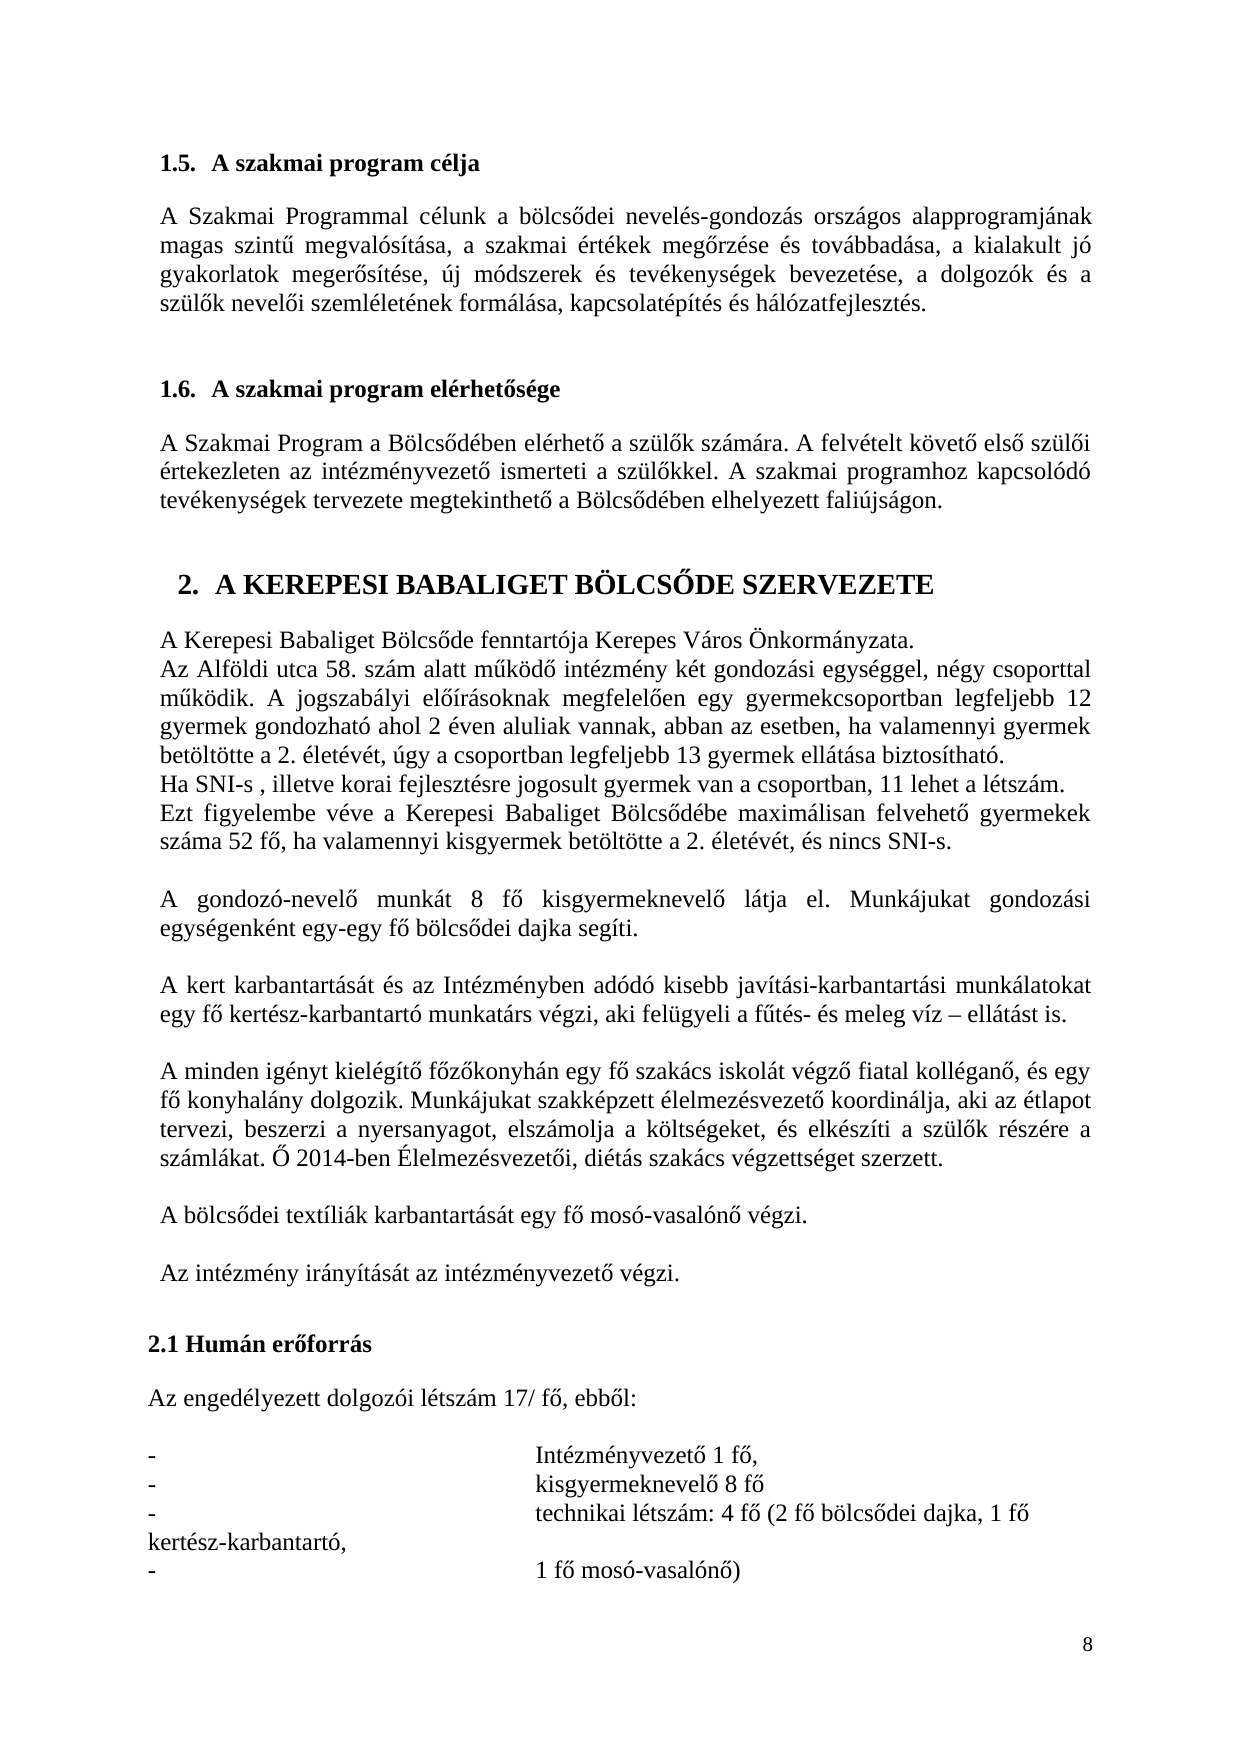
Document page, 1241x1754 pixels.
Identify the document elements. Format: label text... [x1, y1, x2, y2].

text A bölcsődei textíliák karbantartását egy fő mosó-vasalónő végzi. [159, 1200, 1092, 1229]
text 1.6. A szakmai program elérhetősége [159, 374, 1093, 403]
text Ezt figyelembe véve a Kerepesi Babaliget Bölcsődébe maximálisan felvehető gyermekek száma 52 fő, ha valamennyi kisgyermek betöltötte a 2. életévét, és nincs SNI-s. [159, 798, 1092, 855]
list technikai létszám: 4 fő (2 fő bölcsődei dajka, 1 fő kertész-karbantartó, [148, 1498, 1093, 1556]
text 2.1 Humán erőforrás [148, 1329, 1093, 1358]
list Intézményvezető 1 fő, [148, 1441, 1093, 1469]
text A Szakmai Program a Bölcsődében elérhető a szülők számára. A felvételt követő első szülői értekezleten az intézményvezető ismerteti a szülőkkel. A szakmai programhoz kapcsolódó tevékenységek tervezete megtekinthető a Bölcsődében elhelyezett faliújságon. [159, 428, 1092, 514]
text A kert karbantartását és az Intézményben adódó kisebb javítási-karbantartási munkálatokat egy fő kertész-karbantartó munkatárs végzi, aki felügyeli a fűtés- és meleg víz – ellátást is. [159, 970, 1092, 1028]
text A Szakmai Programmal célunk a bölcsődei nevelés-gondozás országos alapprogramjának magas szintű megvalósítása, a szakmai értékek megőrzése és továbbadása, a kialakult jó gyakorlatok megerősítése, új módszerek és tevékenységek bevezetése, a dolgozók és a szülők nevelői szemléletének formálása, kapcsolatépítés és hálózatfejlesztés. [159, 201, 1093, 316]
text A gondozó-nevelő munkát 8 fő kisgyermeknevelő látja el. Munkájukat gondozási egységenként egy-egy fő bölcsődei dajka segíti. [159, 884, 1092, 941]
text 1.5. A szakmai program célja [159, 148, 1093, 176]
text A Kerepesi Babaliget Bölcsőde fenntartója Kerepes Város Önkormányzata. [159, 625, 1001, 654]
text A minden igényt kielégítő főzőkonyhán egy fő szakács iskolát végző fiatal kolléganő, és egy fő konyhalány dolgozik. Munkájukat szakképzett élelmezésvezető koordinálja, aki az étlapot tervezi, beszerzi a nyersanyagot, elszámolja a költségeket, és elkészíti a szülők részére a számlákat. Ő 2014-ben Élelmezésvezetői, diétás szakács végzettséget szerzett. [159, 1056, 1092, 1171]
text Az engedélyezett dolgozói létszám 17/ fő, ebből: [148, 1383, 1093, 1412]
list A Kerepesi Babaliget Bölcsőde szervezete [177, 567, 1001, 601]
list kisgyermeknevelő 8 fő [148, 1469, 1093, 1498]
list 1 fő mosó-vasalónő) [148, 1556, 1093, 1584]
text Az intézmény irányítását az intézményvezető végzi. [159, 1258, 1092, 1286]
text Az Alföldi utca 58. szám alatt működő intézmény két gondozási egységgel, négy csoporttal működik. A jogszabályi előírásoknak megfelelően egy gyermekcsoportban legfeljebb 12 gyermek gondozható ahol 2 éven aluliak vannak, abban az esetben, ha valamennyi gyermek betöltötte a 2. életévét, úgy a csoportban legfeljebb 13 gyermek ellátása biztosítható. [159, 654, 1092, 769]
text Ha SNI-s , illetve korai fejlesztésre jogosult gyermek van a csoportban, 11 lehet a létszám. [159, 769, 1092, 798]
